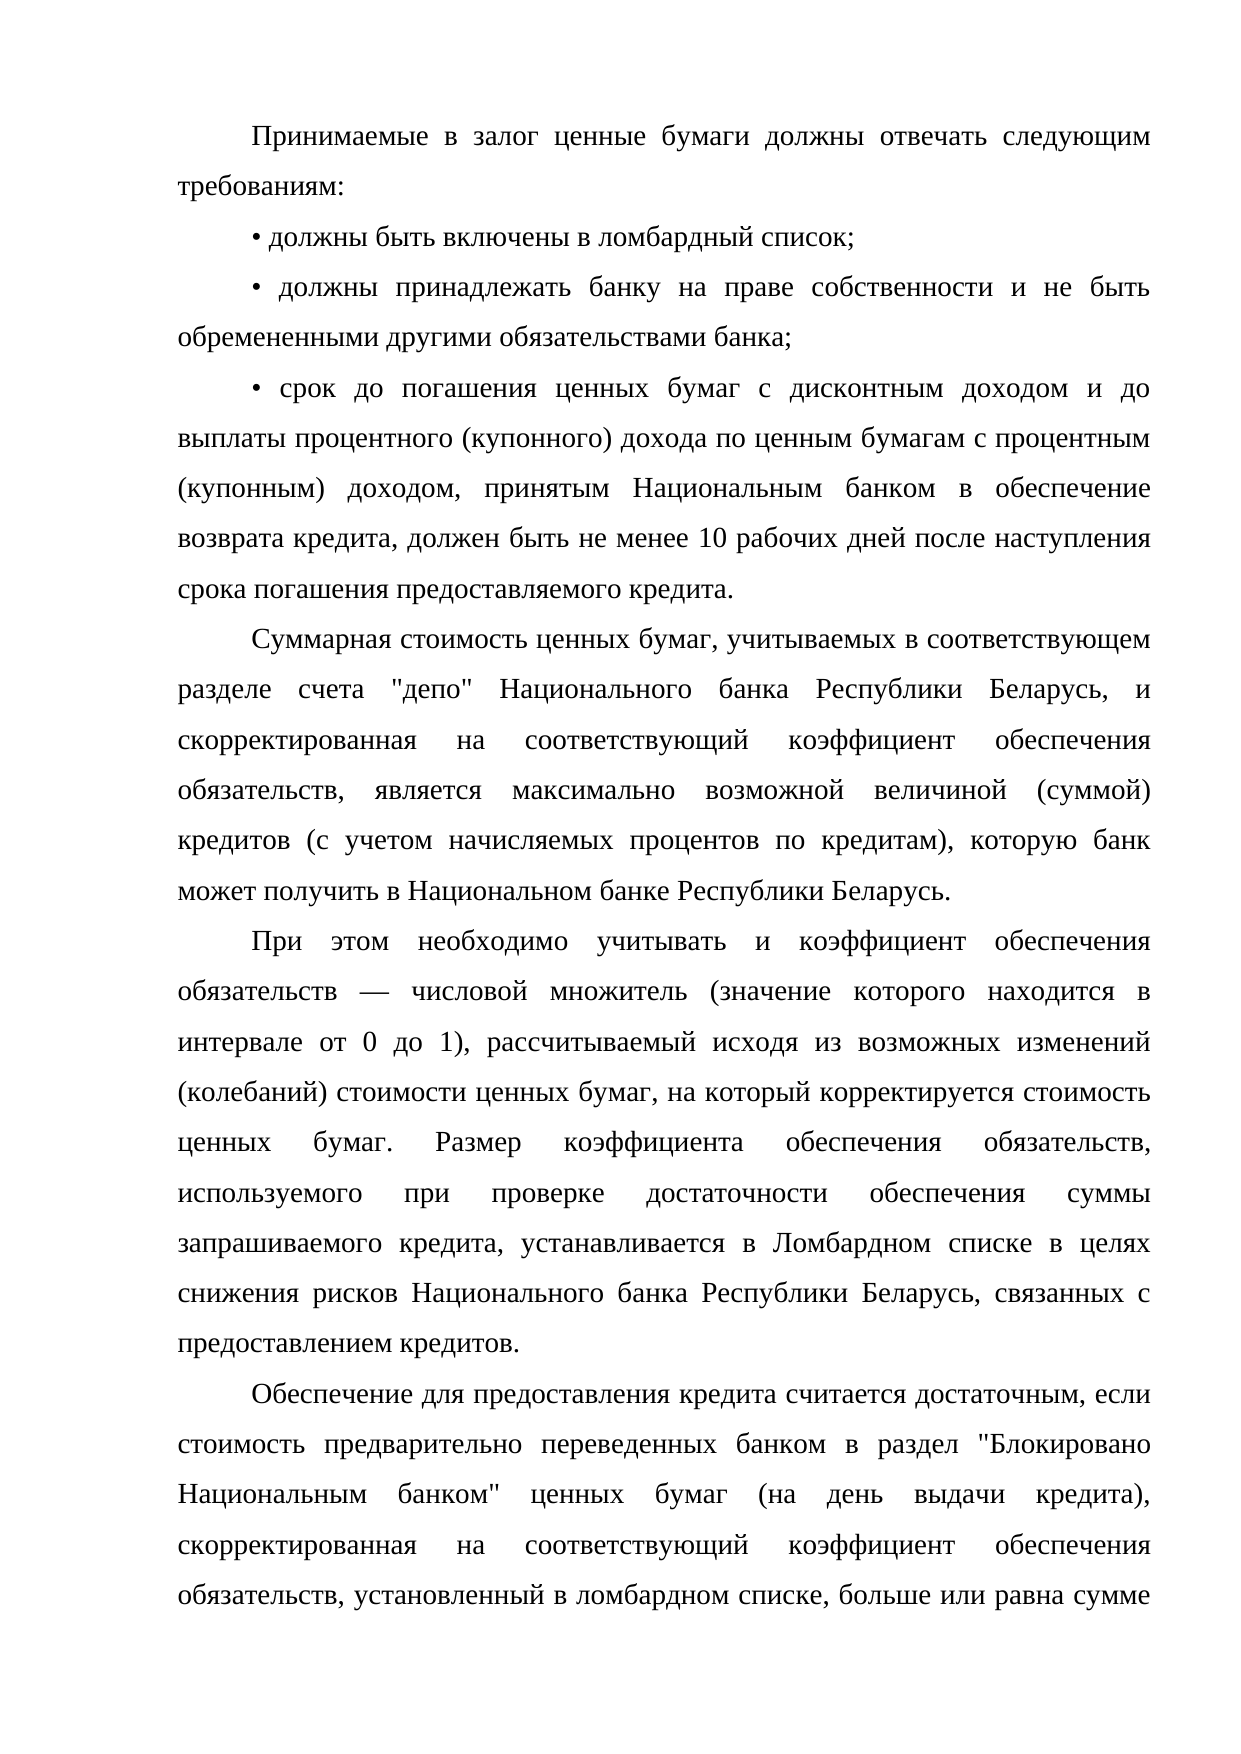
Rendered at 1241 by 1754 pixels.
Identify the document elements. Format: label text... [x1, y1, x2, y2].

text • должны принадлежать банку на праве собственности и не быть обремененными другими обязательствами банка; [177, 269, 1152, 353]
text • должны быть включены в ломбардный список; [177, 219, 1152, 252]
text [177, 1376, 1152, 1611]
text При этом необходимо учитывать и коэффициент обеспечения обязательств — числовой множитель (значение которого находится в интервале от 0 до 1), рассчитываемый исходя из возможных изменений (колебаний) стоимости ценных бумаг, на который корректируется стоимость ценных бумаг. Размер коэффициента обеспечения обязательств, используемого при проверке достаточности обеспечения суммы запрашиваемого кредита, устанавливается в Ломбардном списке в целях снижения рисков Национального банка Республики Беларусь, связанных с предоставлением кредитов. [177, 923, 1152, 1359]
text • срок до погашения ценных бумаг с дисконтным доходом и до выплаты процентного (купонного) дохода по ценным бумагам с процентным (купонным) доходом, принятым Национальным банком в обеспечение возврата кредита, должен быть не менее 10 рабочих дней после наступления срока погашения предоставляемого кредита. [177, 370, 1152, 604]
text Суммарная стоимость ценных бумаг, учитываемых в соответствующем разделе счета "депо" Национального банка Республики Беларусь, и скорректированная на соответствующий коэффициент обеспечения обязательств, является максимально возможной величиной (суммой) кредитов (с учетом начисляемых процентов по кредитам), которую банк может получить в Национальном банке Республики Беларусь. [177, 621, 1152, 906]
text Принимаемые в залог ценные бумаги должны отвечать следующим требованиям: [177, 118, 1152, 202]
